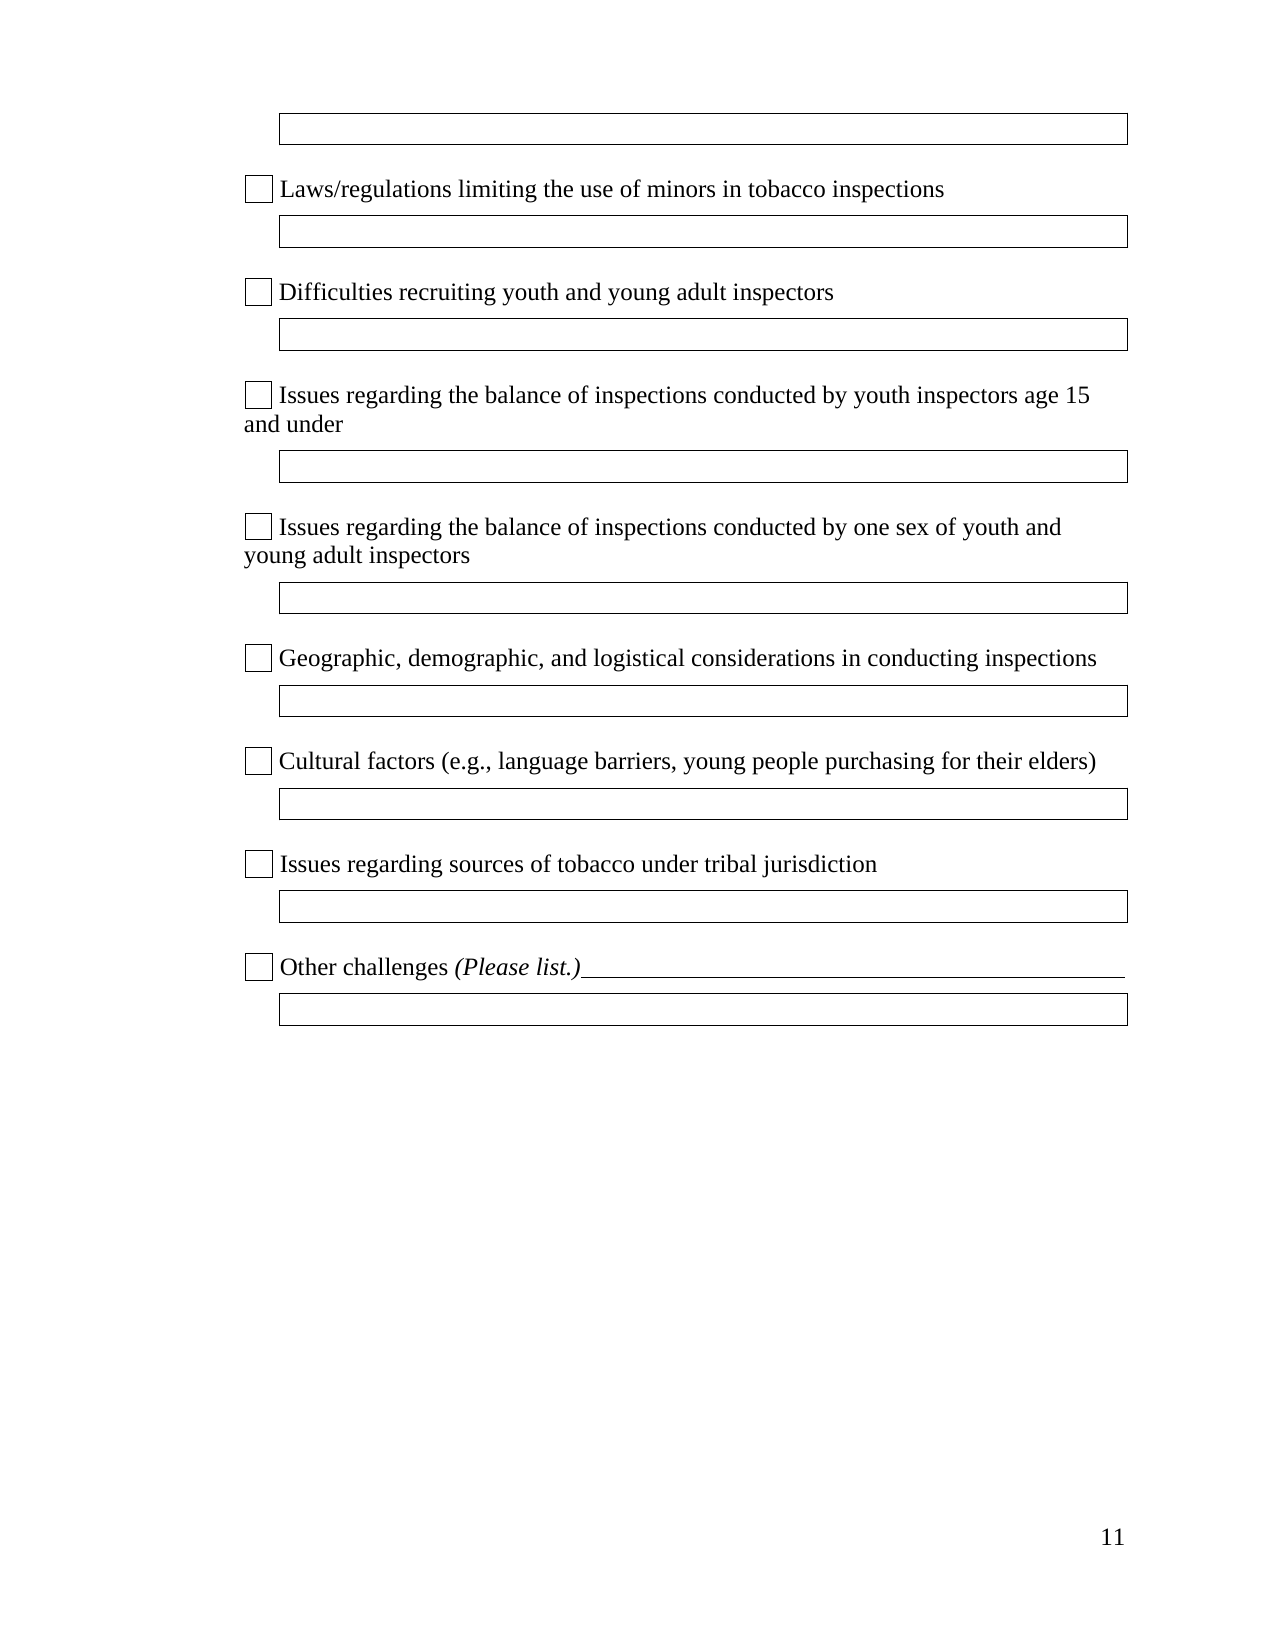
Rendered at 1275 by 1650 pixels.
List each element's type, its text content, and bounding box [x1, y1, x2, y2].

text Issues regarding sources of tobacco under tribal jurisdiction [244, 849, 1125, 878]
text Cultural factors (e.g., language barriers, young people purchasing for their elders) [244, 746, 1125, 775]
text Geographic, demographic, and logistical considerations in conducting inspections [244, 643, 1125, 672]
text Issues regarding the balance of inspections conducted by youth inspectors age 15 and under [244, 380, 1125, 437]
text Laws/regulations limiting the use of minors in tobacco inspections [244, 174, 1125, 203]
text Issues regarding the balance of inspections conducted by one sex of youth and young adult inspectors [244, 512, 1125, 569]
text Difficulties recruiting youth and young adult inspectors [244, 277, 1125, 306]
text Other challenges (Please list.) [244, 952, 1125, 981]
